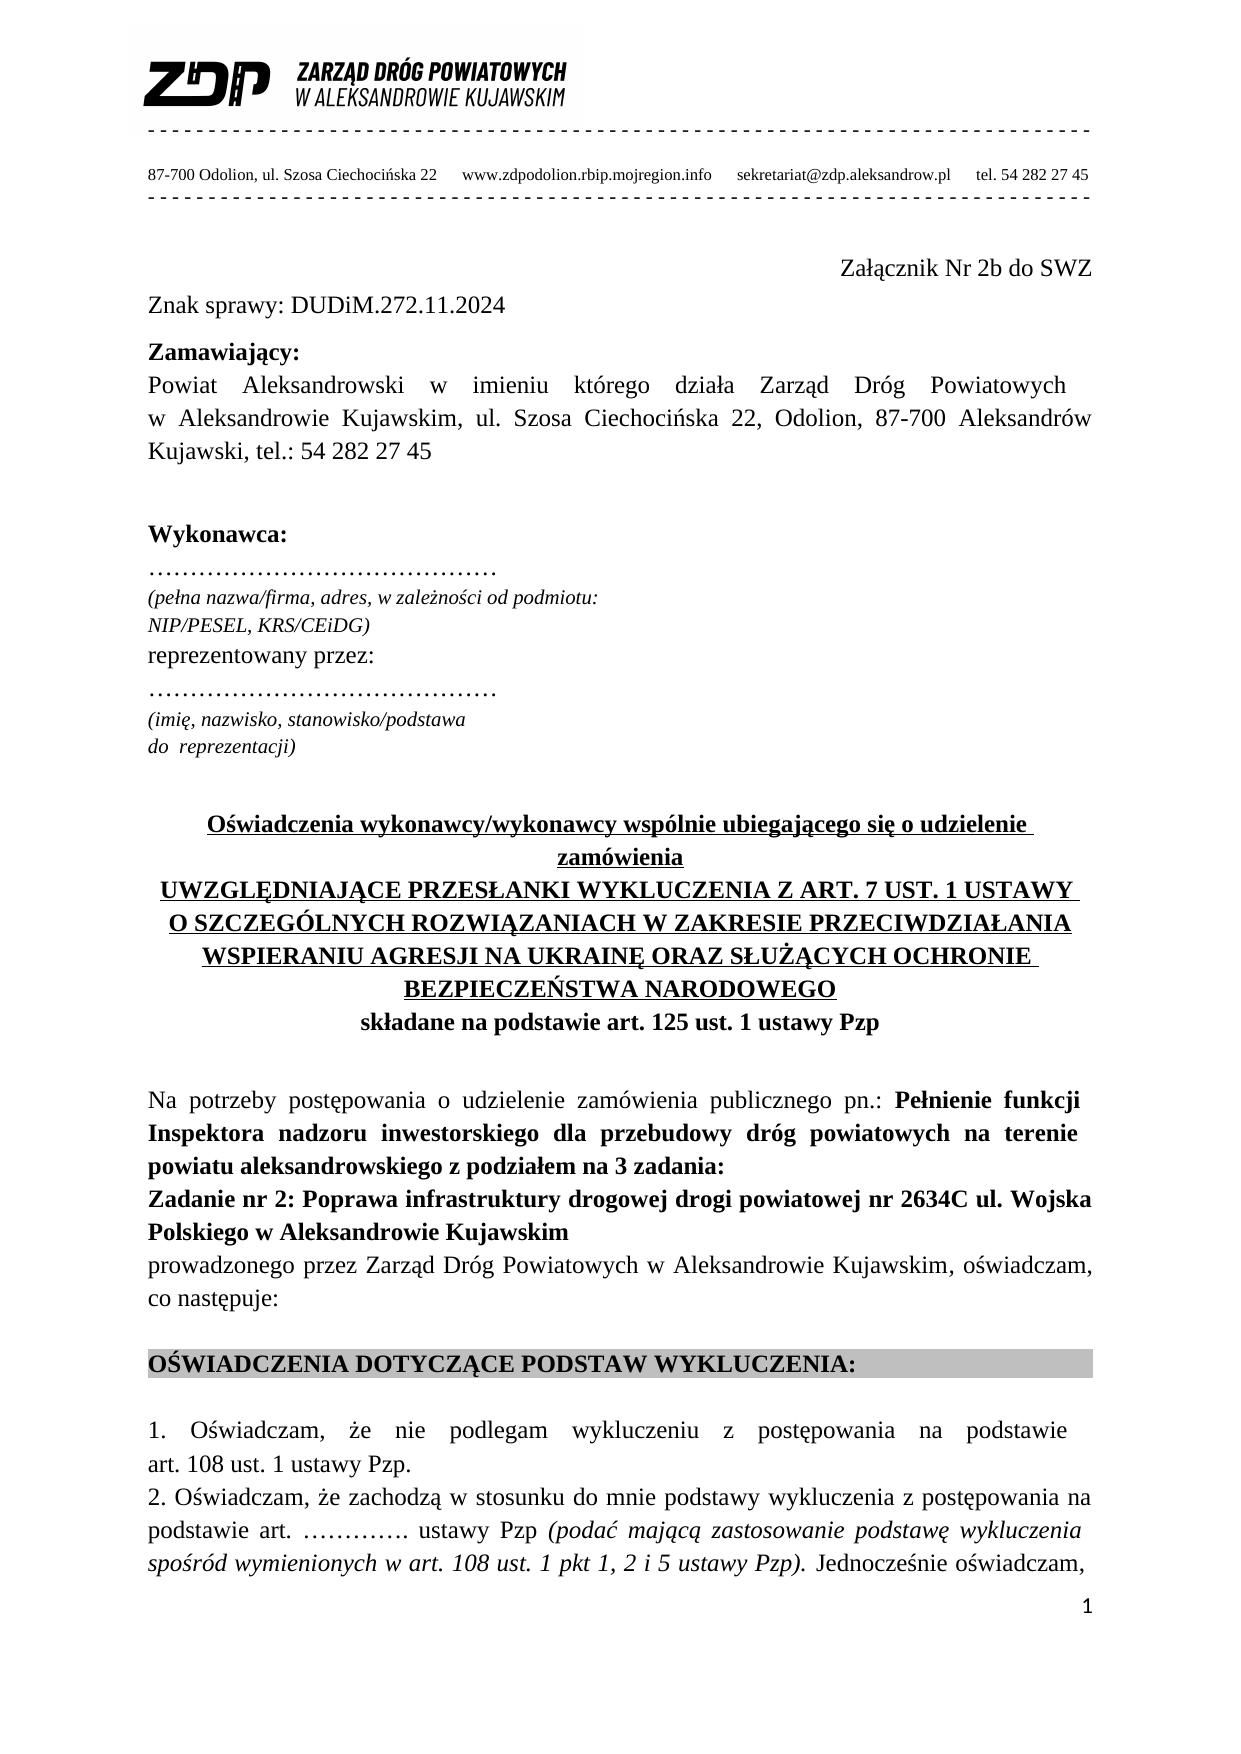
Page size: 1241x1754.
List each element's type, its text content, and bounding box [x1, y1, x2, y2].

text 1. Oświadczam, że nie podlegam wykluczeniu z postępowania na podstawie art. 108 ust. 1 ustawy Pzp. [148, 1416, 1093, 1477]
text …………………………………… [148, 673, 709, 702]
text OŚWIADCZENIA DOTYCZĄCE PODSTAW WYKLUCZENIA: [148, 1349, 1093, 1378]
text Powiat Aleksandrowski w imieniu którego działa Zarząd Dróg Powiatowych w Aleksandrowie Kujawskim, ul. Szosa Ciechocińska 22, Odolion, 87-700 Aleksandrów Kujawski, tel.: 54 282 27 45 [148, 370, 1093, 465]
text składane na podstawie art. 125 ust. 1 ustawy Pzp [148, 1007, 1093, 1036]
text (pełna nazwa/firma, adres, w zależności od podmiotu: NIP/PESEL, KRS/CEiDG) [148, 585, 605, 637]
text reprezentowany przez: [148, 640, 1093, 669]
text Oświadczenia wykonawcy/wykonawcy wspólnie ubiegającego się o udzielenie zamówienia [148, 809, 1093, 871]
text Zadanie nr 2: Poprawa infrastruktury drogowej drogi powiatowej nr 2634C ul. Wojska Polskiego w Aleksandrowie Kujawskim [148, 1184, 1093, 1246]
picture [126, 26, 585, 135]
text …………………………………… [148, 552, 605, 581]
text Na potrzeby postępowania o udzielenie zamówienia publicznego pn.: Pełnienie funkcji Inspektora nadzoru inwestorskiego dla przebudowy dróg powiatowych na terenie powiatu aleksandrowskiego z podziałem na 3 zadania: [148, 1085, 1093, 1180]
text Wykonawca: [148, 519, 1093, 548]
text Znak sprawy: DUDiM.272.11.2024 [148, 290, 1093, 319]
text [148, 1482, 1093, 1576]
text (imię, nazwisko, stanowisko/podstawa do reprezentacji) [148, 706, 472, 758]
text UWZGLĘDNIAJĄCE PRZESŁANKI WYKLUCZENIA Z ART. 7 UST. 1 USTAWY o szczególnych rozwiązaniach w zakresie przeciwdziałania wspieraniu agresji na Ukrainę oraz służących ochronie bezpieczeństwa narodowego [148, 875, 1093, 1003]
text prowadzonego przez Zarząd Dróg Powiatowych w Aleksandrowie Kujawskim, oświadczam, co następuje: [148, 1251, 1093, 1312]
text Zamawiający: [148, 337, 1093, 366]
text Załącznik Nr 2b do SWZ [148, 253, 1093, 282]
